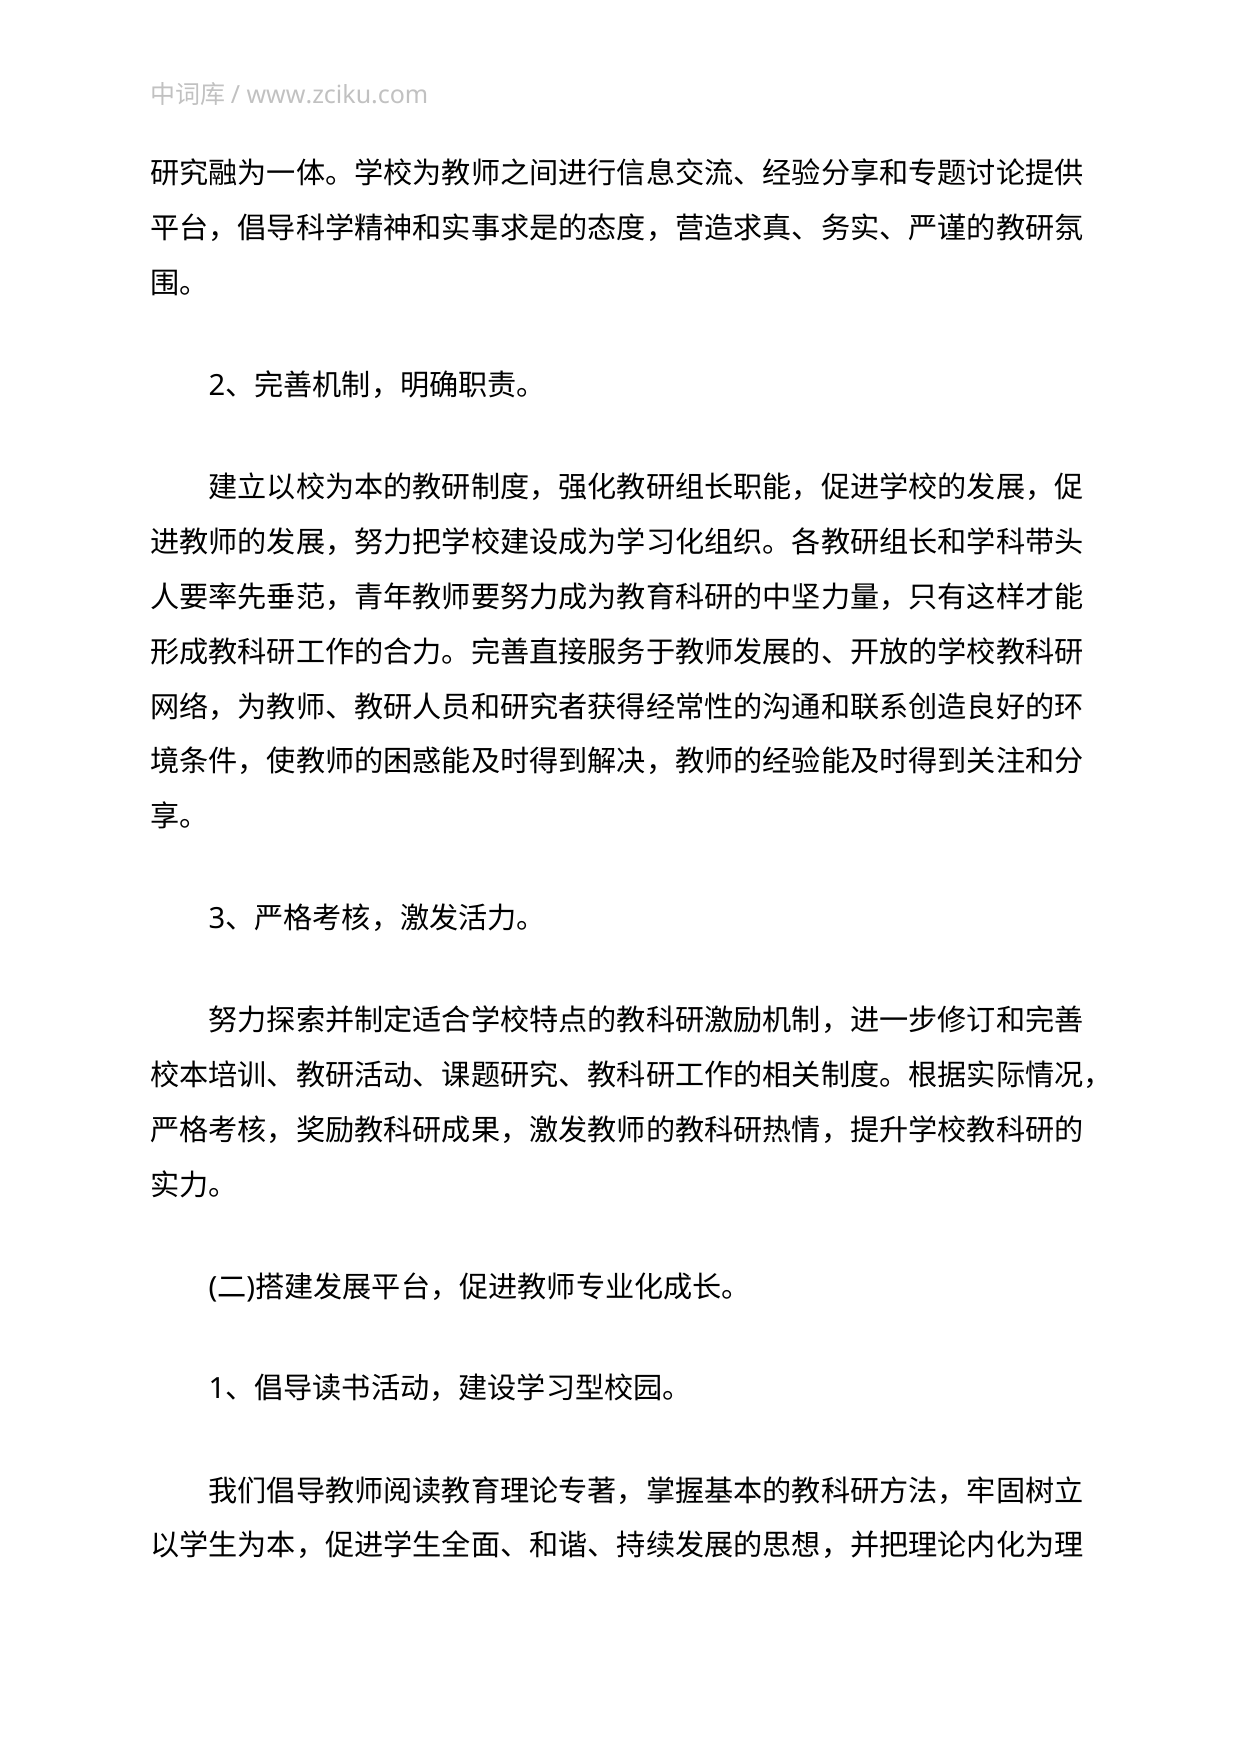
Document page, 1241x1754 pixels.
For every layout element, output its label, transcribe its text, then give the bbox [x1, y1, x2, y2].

text 3、严格考核，激发活力。 [150, 895, 1090, 937]
text 努力探索并制定适合学校特点的教科研激励机制，进一步修订和完善校本培训、教研活动、课题研究、教科研工作的相关制度。根据实际情况，严格考核，奖励教科研成果，激发教师的教科研热情，提升学校教科研的实力。 [150, 997, 1090, 1204]
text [150, 150, 1090, 302]
text 1、倡导读书活动，建设学习型校园。 [150, 1365, 1090, 1407]
text (二)搭建发展平台，促进教师专业化成长。 [150, 1263, 1090, 1306]
text 建立以校为本的教研制度，强化教研组长职能，促进学校的发展，促进教师的发展，努力把学校建设成为学习化组织。各教研组长和学科带头人要率先垂范，青年教师要努力成为教育科研的中坚力量，只有这样才能形成教科研工作的合力。完善直接服务于教师发展的、开放的学校教科研网络，为教师、教研人员和研究者获得经常性的沟通和联系创造良好的环境条件，使教师的困惑能及时得到解决，教师的经验能及时得到关注和分享。 [150, 463, 1090, 835]
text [150, 1467, 1090, 1564]
text 2、完善机制，明确职责。 [150, 362, 1090, 404]
